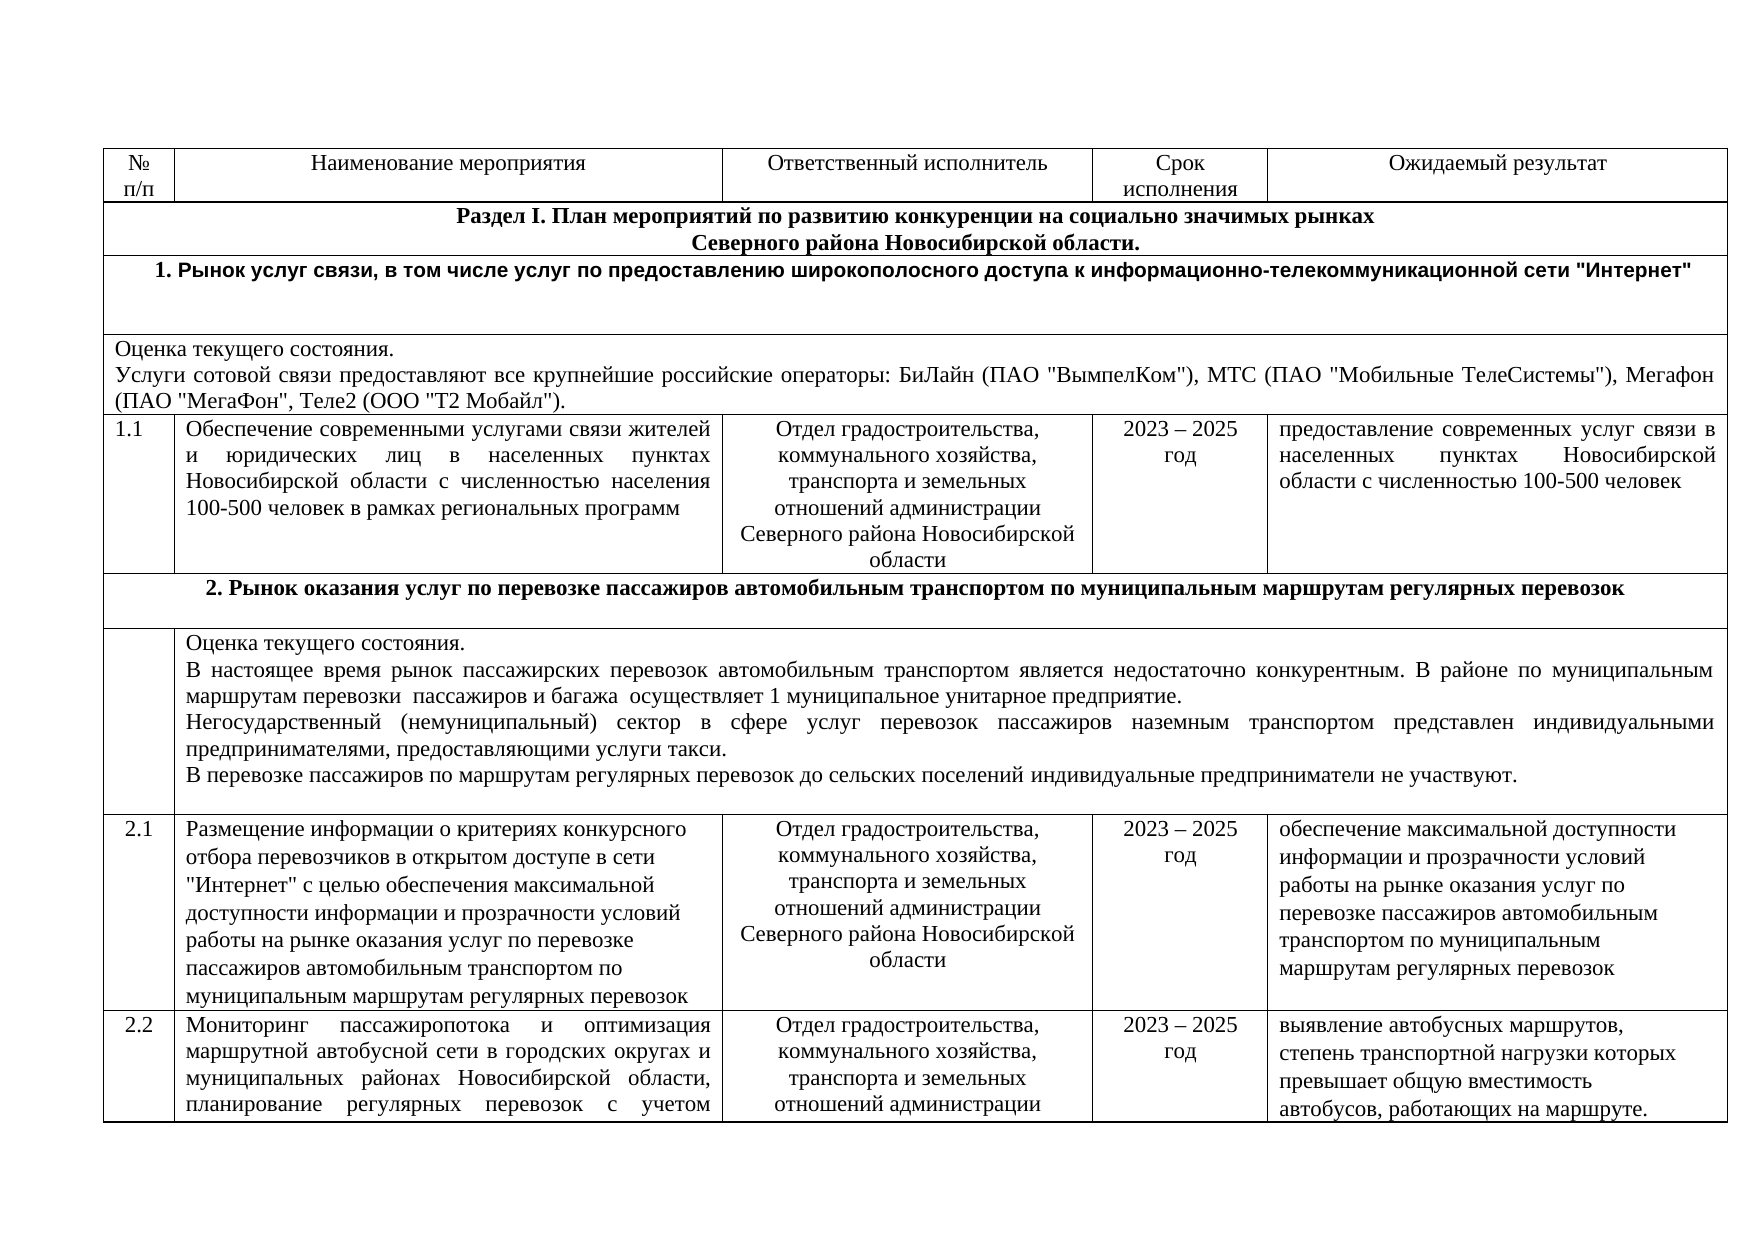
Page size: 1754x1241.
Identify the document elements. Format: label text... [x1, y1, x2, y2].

table_cell 2023 – 2025 год [1093, 415, 1267, 573]
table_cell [175, 1011, 722, 1121]
table_cell обеспечение максимальной доступности информации и прозрачности условий работы на рынке оказания услуг по перевозке пассажиров автомобильным транспортом по муниципальным маршрутам регулярных перевозок [1268, 815, 1727, 1010]
table_cell 2.1 [104, 815, 174, 1010]
table_header Ожидаемый результат [1268, 149, 1727, 201]
table_cell Отдел градостроительства, коммунального хозяйства, транспорта и земельных отношений администрации Северного района Новосибирской области [723, 415, 1092, 573]
table_header Срок исполнения [1093, 149, 1267, 201]
table_cell Обеспечение современными услугами связи жителей и юридических лиц в населенных пунктах Новосибирской области с численностью населения 100-500 человек в рамках региональных программ [175, 415, 722, 573]
table_header Наименование мероприятия [175, 149, 722, 201]
table_cell 1.1 [104, 415, 174, 573]
table_cell предоставление современных услуг связи в населенных пунктах Новосибирской области с численностью 100-500 человек [1268, 415, 1727, 573]
table_cell 2023 – 2025 год [1093, 1011, 1267, 1121]
table_cell Оценка текущего состояния. Услуги сотовой связи предоставляют все крупнейшие российские операторы: БиЛайн (ПАО "ВымпелКом"), МТС (ПАО "Мобильные ТелеСистемы"), Мегафон (ПАО "МегаФон", Теле2 (ООО "Т2 Мобайл"). [104, 335, 1727, 414]
table_cell [104, 629, 174, 814]
table_header Ответственный исполнитель [723, 149, 1092, 201]
table_cell 2023 – 2025 год [1093, 815, 1267, 1010]
table_cell 2.2 [104, 1011, 174, 1121]
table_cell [723, 1011, 1092, 1121]
table_cell Раздел I. План мероприятий по развитию конкуренции на социально значимых рынках Северного района Новосибирской области. [104, 203, 1727, 255]
table_header № п/п [104, 149, 174, 201]
table_cell Отдел градостроительства, коммунального хозяйства, транспорта и земельных отношений администрации Северного района Новосибирской области [723, 815, 1092, 1010]
table_cell 1. Рынок услуг связи, в том числе услуг по предоставлению широкополосного доступа к информационно-телекоммуникационной сети "Интернет" [104, 256, 1727, 334]
table_cell Оценка текущего состояния. В настоящее время рынок пассажирских перевозок автомобильным транспортом является недостаточно конкурентным. В районе по муниципальным маршрутам перевозки пассажиров и багажа осуществляет 1 муниципальное унитарное предприятие. Негосударственный (немуниципальный) сектор в сфере услуг перевозок пассажиров наземным транспортом представлен индивидуальными предпринимателями, предоставляющими услуги такси. В перевозке пассажиров по маршрутам регулярных перевозок до сельских поселений индивидуальные предприниматели не участвуют. [175, 629, 1727, 814]
table_cell 2. Рынок оказания услуг по перевозке пассажиров автомобильным транспортом по муниципальным маршрутам регулярных перевозок [104, 574, 1727, 628]
table_cell Размещение информации о критериях конкурсного отбора перевозчиков в открытом доступе в сети "Интернет" с целью обеспечения максимальной доступности информации и прозрачности условий работы на рынке оказания услуг по перевозке пассажиров автомобильным транспортом по муниципальным маршрутам регулярных перевозок [175, 815, 722, 1010]
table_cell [1268, 1011, 1727, 1121]
